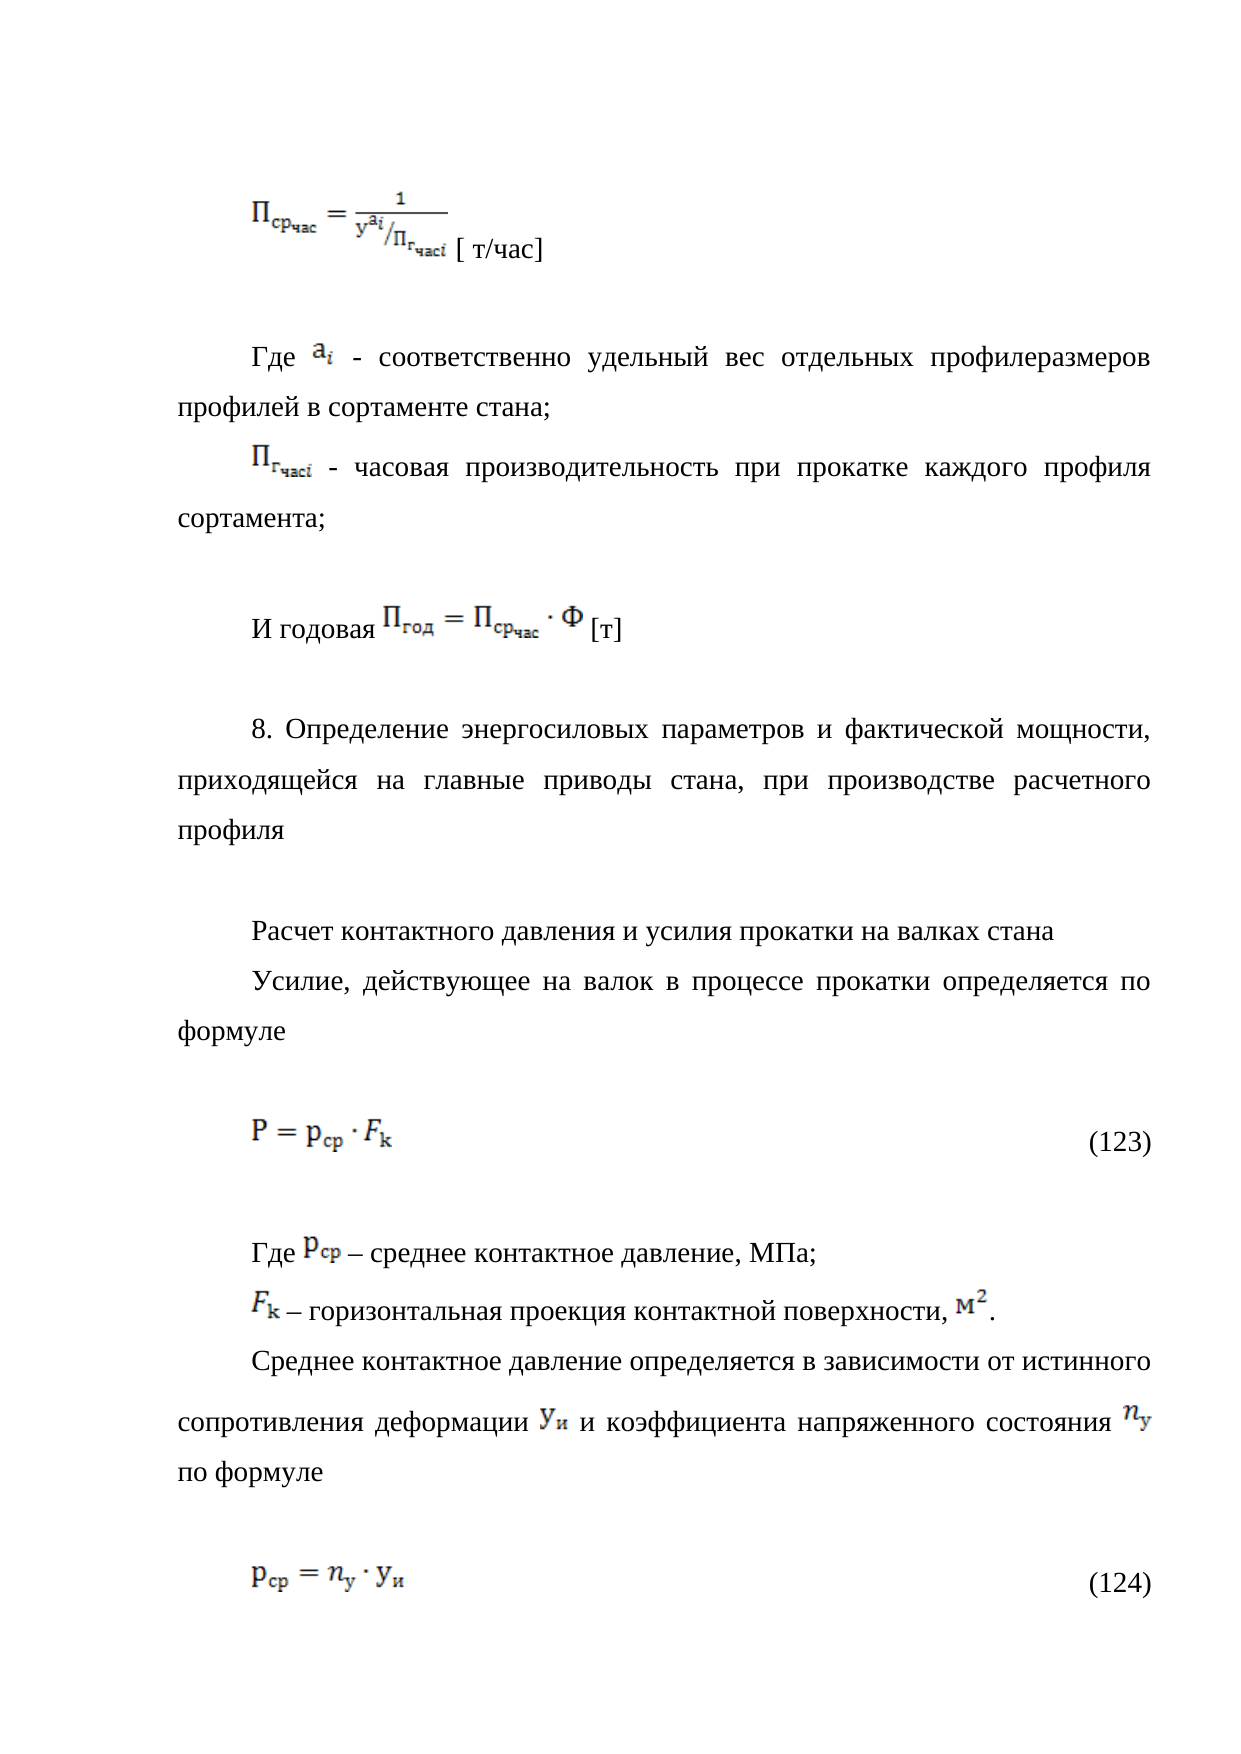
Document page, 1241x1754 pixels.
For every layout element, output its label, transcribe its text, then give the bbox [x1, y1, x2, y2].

picture [251, 189, 448, 258]
text - часовая производительность при прокатке каждого профиля сортамента; [177, 439, 1152, 533]
text – горизонтальная проекция контактной поверхности, . [177, 1286, 1152, 1326]
text (123) [177, 1114, 1152, 1158]
text Где - соответственно удельный вес отдельных профилеразмеров профилей в сортаменте стана; [177, 331, 1152, 422]
picture [251, 1285, 280, 1320]
picture [251, 439, 312, 477]
picture [251, 1113, 392, 1152]
text Расчет контактного давления и усилия прокатки на валках стана [177, 913, 1152, 946]
text Среднее контактное давление определяется в зависимости от истинного сопротивления деформации и коэффициента напряженного состояния по формуле [177, 1343, 1152, 1487]
picture [1123, 1393, 1152, 1431]
picture [251, 1554, 405, 1592]
text (124) [177, 1554, 1152, 1598]
picture [955, 1285, 989, 1320]
text И годовая [т] [177, 601, 1152, 644]
picture [312, 331, 336, 366]
text Где – среднее контактное давление, МПа; [177, 1225, 1152, 1269]
picture [540, 1396, 569, 1431]
text 8. Определение энергосиловых параметров и фактической мощности, приходящейся на главные приводы стана, при производстве расчетного профиля [177, 711, 1152, 846]
picture [303, 1224, 341, 1263]
picture [382, 600, 583, 638]
text [ т/час] [177, 189, 1152, 264]
text Усилие, действующее на валок в процессе прокатки определяется по формуле [177, 963, 1152, 1047]
